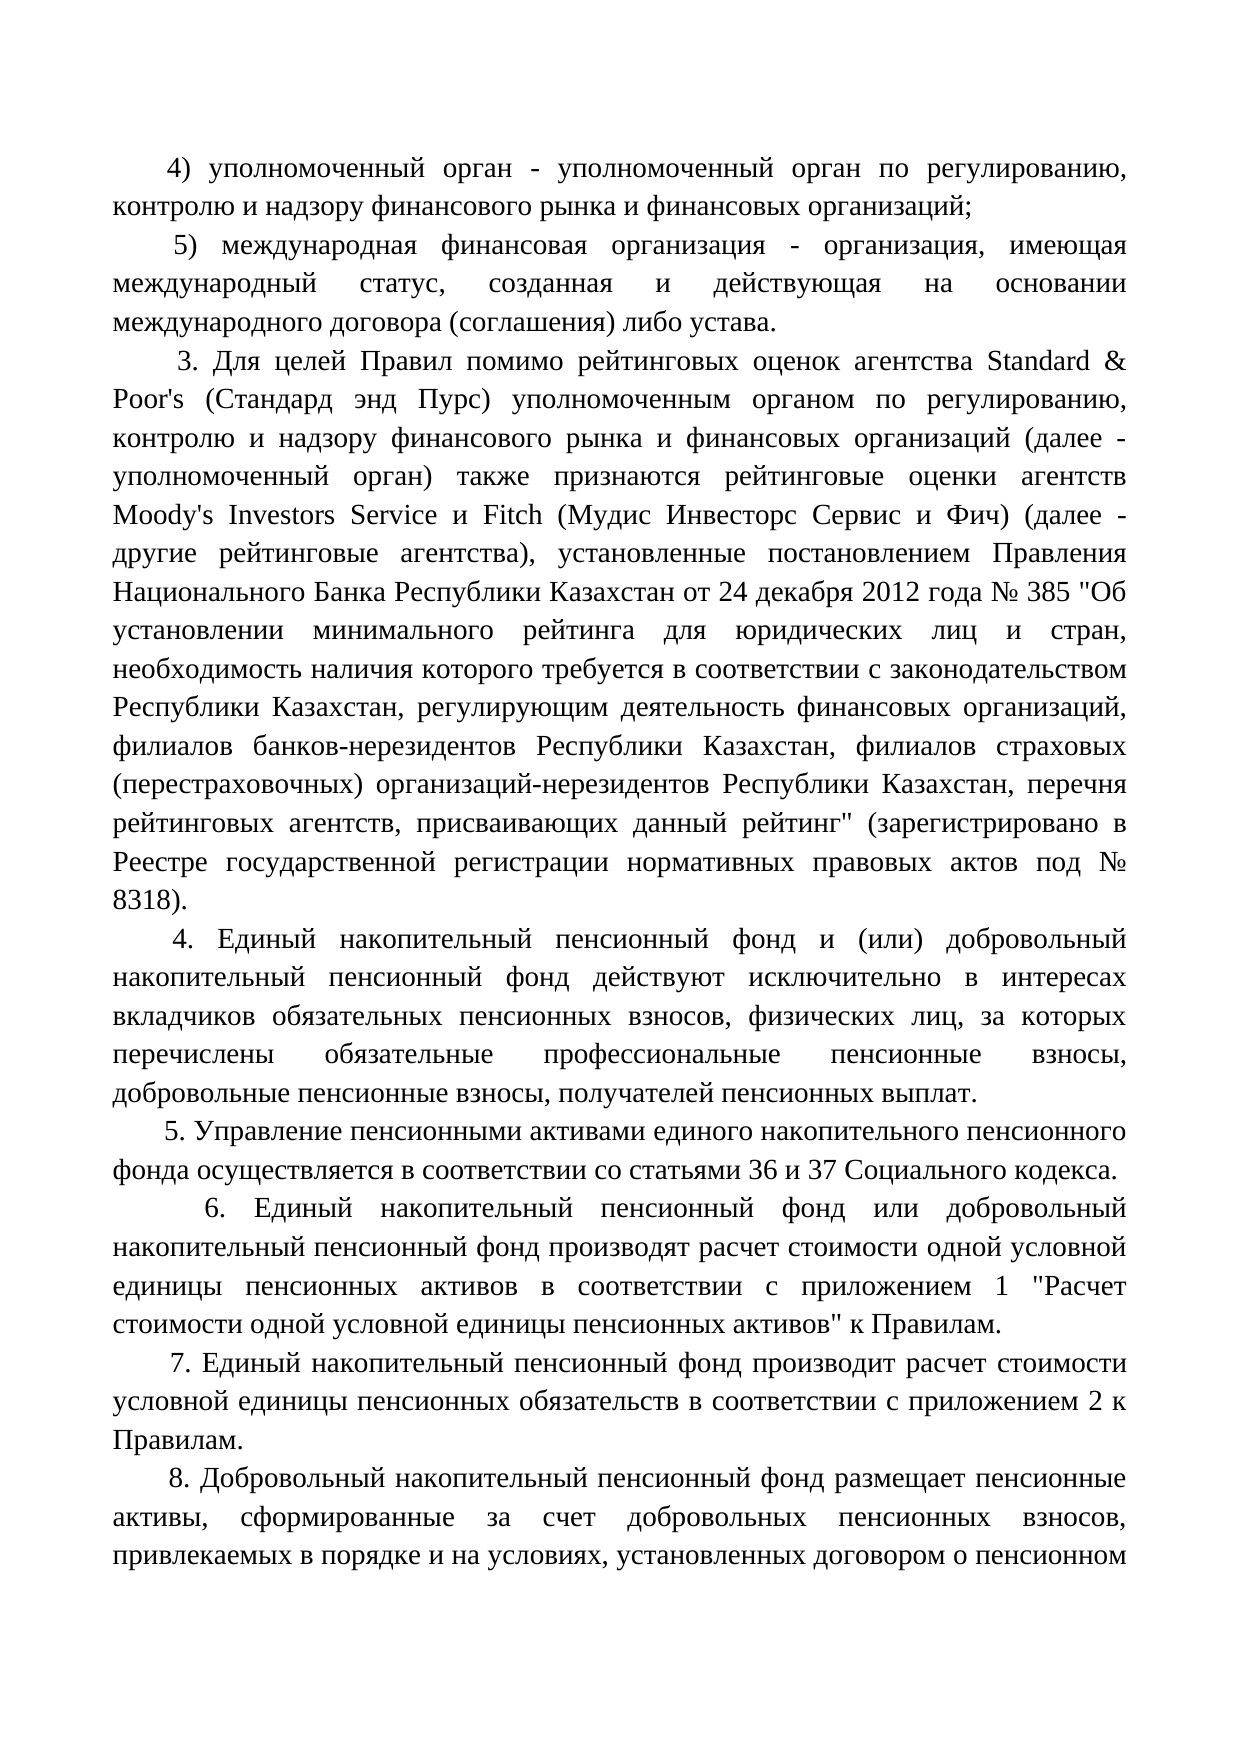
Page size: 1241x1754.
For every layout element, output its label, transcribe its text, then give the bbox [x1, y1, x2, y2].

text 3. Для целей Правил помимо рейтинговых оценок агентства Standard & Poor's (Стандард энд Пурс) уполномоченным органом по регулированию, контролю и надзору финансового рынка и финансовых организаций (далее - уполномоченный орган) также признаются рейтинговые оценки агентств Moody's Investors Service и Fitch (Мудис Инвесторс Сервис и Фич) (далее - другие рейтинговые агентства), установленные постановлением Правления Национального Банка Республики Казахстан от 24 декабря 2012 года № 385 "Об установлении минимального рейтинга для юридических лиц и стран, необходимость наличия которого требуется в соответствии с законодательством Республики Казахстан, регулирующим деятельность финансовых организаций, филиалов банков-нерезидентов Республики Казахстан, филиалов страховых (перестраховочных) организаций-нерезидентов Республики Казахстан, перечня рейтинговых агентств, присваивающих данный рейтинг" (зарегистрировано в Реестре государственной регистрации нормативных правовых актов под № 8318). [112, 343, 1128, 916]
text 5) международная финансовая организация - организация, имеющая международный статус, созданная и действующая на основании международного договора (соглашения) либо устава. [112, 227, 1128, 338]
text 4) уполномоченный орган - уполномоченный орган по регулированию, контролю и надзору финансового рынка и финансовых организаций; [112, 150, 1128, 222]
text 7. Единый накопительный пенсионный фонд производит расчет стоимости условной единицы пенсионных обязательств в соответствии с приложением 2 к Правилам. [112, 1345, 1128, 1455]
text 6. Единый накопительный пенсионный фонд или добровольный накопительный пенсионный фонд производят расчет стоимости одной условной единицы пенсионных активов в соответствии с приложением 1 "Расчет стоимости одной условной единицы пенсионных активов" к Правилам. [112, 1191, 1128, 1340]
text 4. Единый накопительный пенсионный фонд и (или) добровольный накопительный пенсионный фонд действуют исключительно в интересах вкладчиков обязательных пенсионных взносов, физических лиц, за которых перечислены обязательные профессиональные пенсионные взносы, добровольные пенсионные взносы, получателей пенсионных выплат. [112, 921, 1128, 1108]
text 5. Управление пенсионными активами единого накопительного пенсионного фонда осуществляется в соответствии со статьями 36 и 37 Социального кодекса. [112, 1113, 1128, 1186]
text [112, 1460, 1128, 1571]
